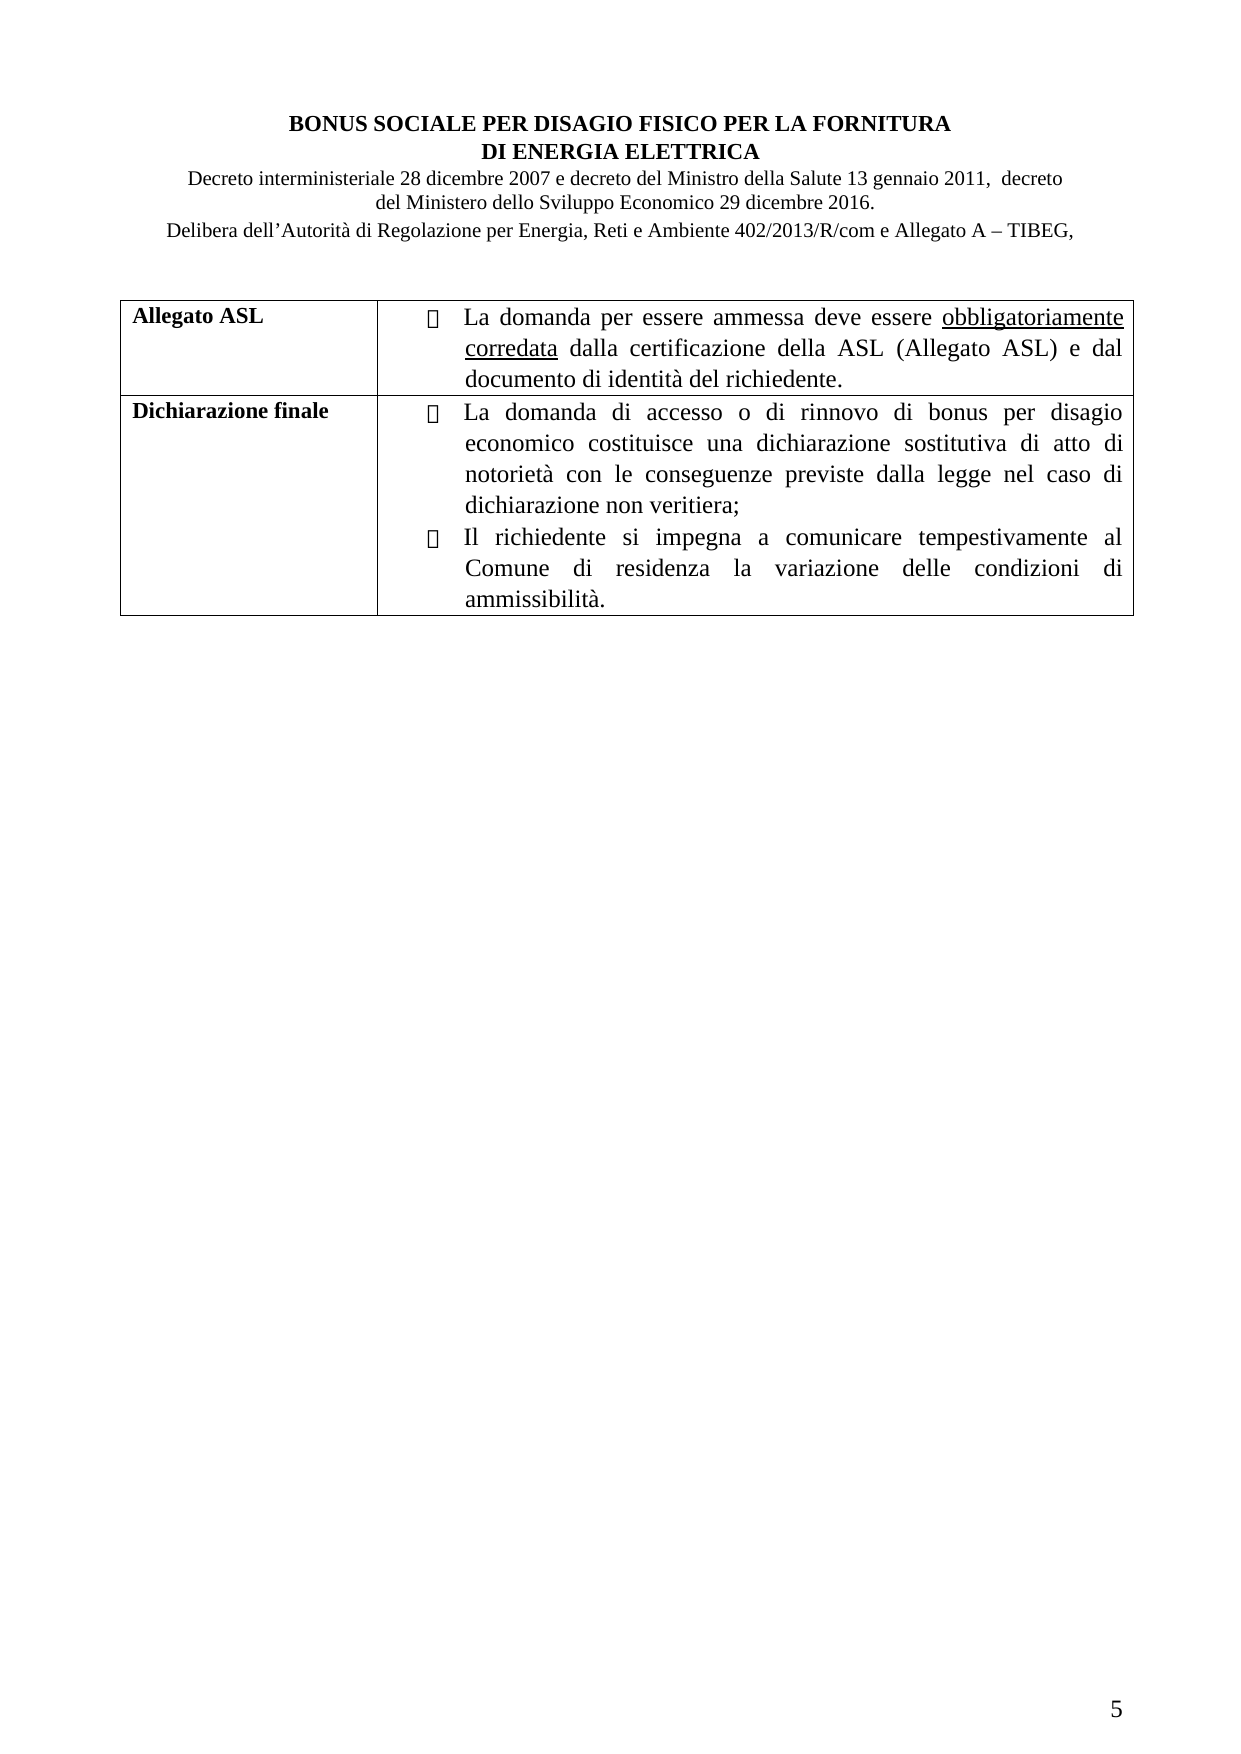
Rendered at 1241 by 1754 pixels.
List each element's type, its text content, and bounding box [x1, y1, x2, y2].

table_cell  [378, 301, 463, 395]
table_cell Allegato ASL [121, 301, 377, 395]
table_cell [121, 521, 377, 614]
table_cell  [378, 396, 463, 521]
table_cell Dichiarazione finale [121, 396, 377, 521]
table_cell  [378, 521, 463, 614]
table_cell La domanda per essere ammessa deve essere obbligatoriamente corredata dalla certificazione della ASL (Allegato ASL) e dal documento di identità del richiedente. [463, 301, 1133, 395]
table_cell Il richiedente si impegna a comunicare tempestivamente al Comune di residenza la variazione delle condizioni di ammissibilità. [463, 521, 1133, 614]
table_cell La domanda di accesso o di rinnovo di bonus per disagio economico costituisce una dichiarazione sostitutiva di atto di notorietà con le conseguenze previste dalla legge nel caso di dichiarazione non veritiera; [463, 396, 1133, 521]
